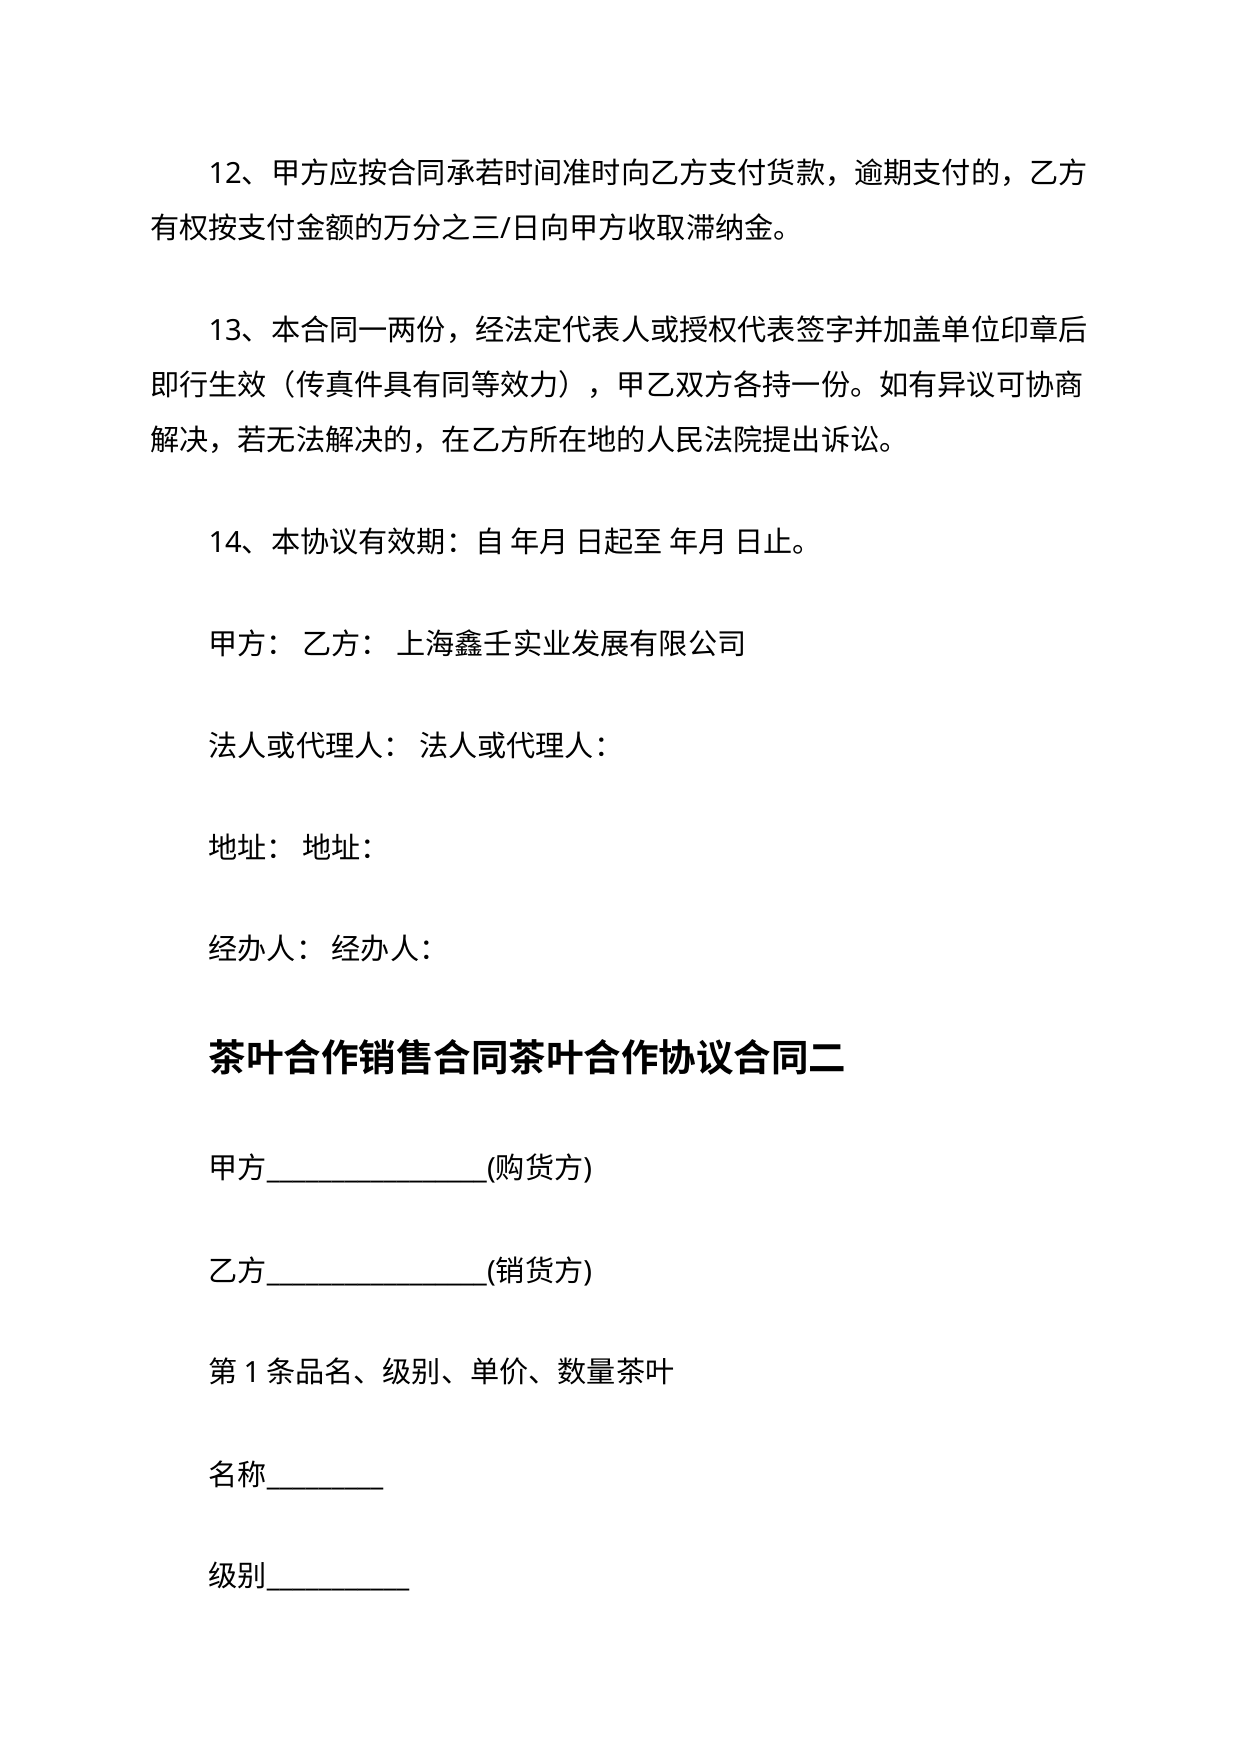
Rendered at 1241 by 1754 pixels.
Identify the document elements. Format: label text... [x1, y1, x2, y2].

text 甲方_________________(购货方) [150, 1145, 1090, 1187]
text 12、甲方应按合同承若时间准时向乙方支付货款，逾期支付的，乙方有权按支付金额的万分之三/日向甲方收取滞纳金。 [150, 150, 1090, 247]
text 第1条品名、级别、单价、数量茶叶 [150, 1349, 1090, 1391]
text 地址： 地址： [150, 824, 1090, 866]
text 经办人： 经办人： [150, 926, 1090, 968]
text 甲方： 乙方： 上海鑫壬实业发展有限公司 [150, 621, 1090, 663]
text 乙方_________________(销货方) [150, 1247, 1090, 1289]
text 级别___________ [150, 1553, 1090, 1595]
text 13、本合同一两份，经法定代表人或授权代表签字并加盖单位印章后即行生效（传真件具有同等效力），甲乙双方各持一份。如有异议可协商解决，若无法解决的，在乙方所在地的人民法院提出诉讼。 [150, 307, 1090, 459]
text 14、本协议有效期：自 年月 日起至 年月 日止。 [150, 519, 1090, 561]
text 茶叶合作销售合同茶叶合作协议合同二 [150, 1028, 1090, 1082]
text 名称_________ [150, 1451, 1090, 1493]
text 法人或代理人： 法人或代理人： [150, 722, 1090, 765]
